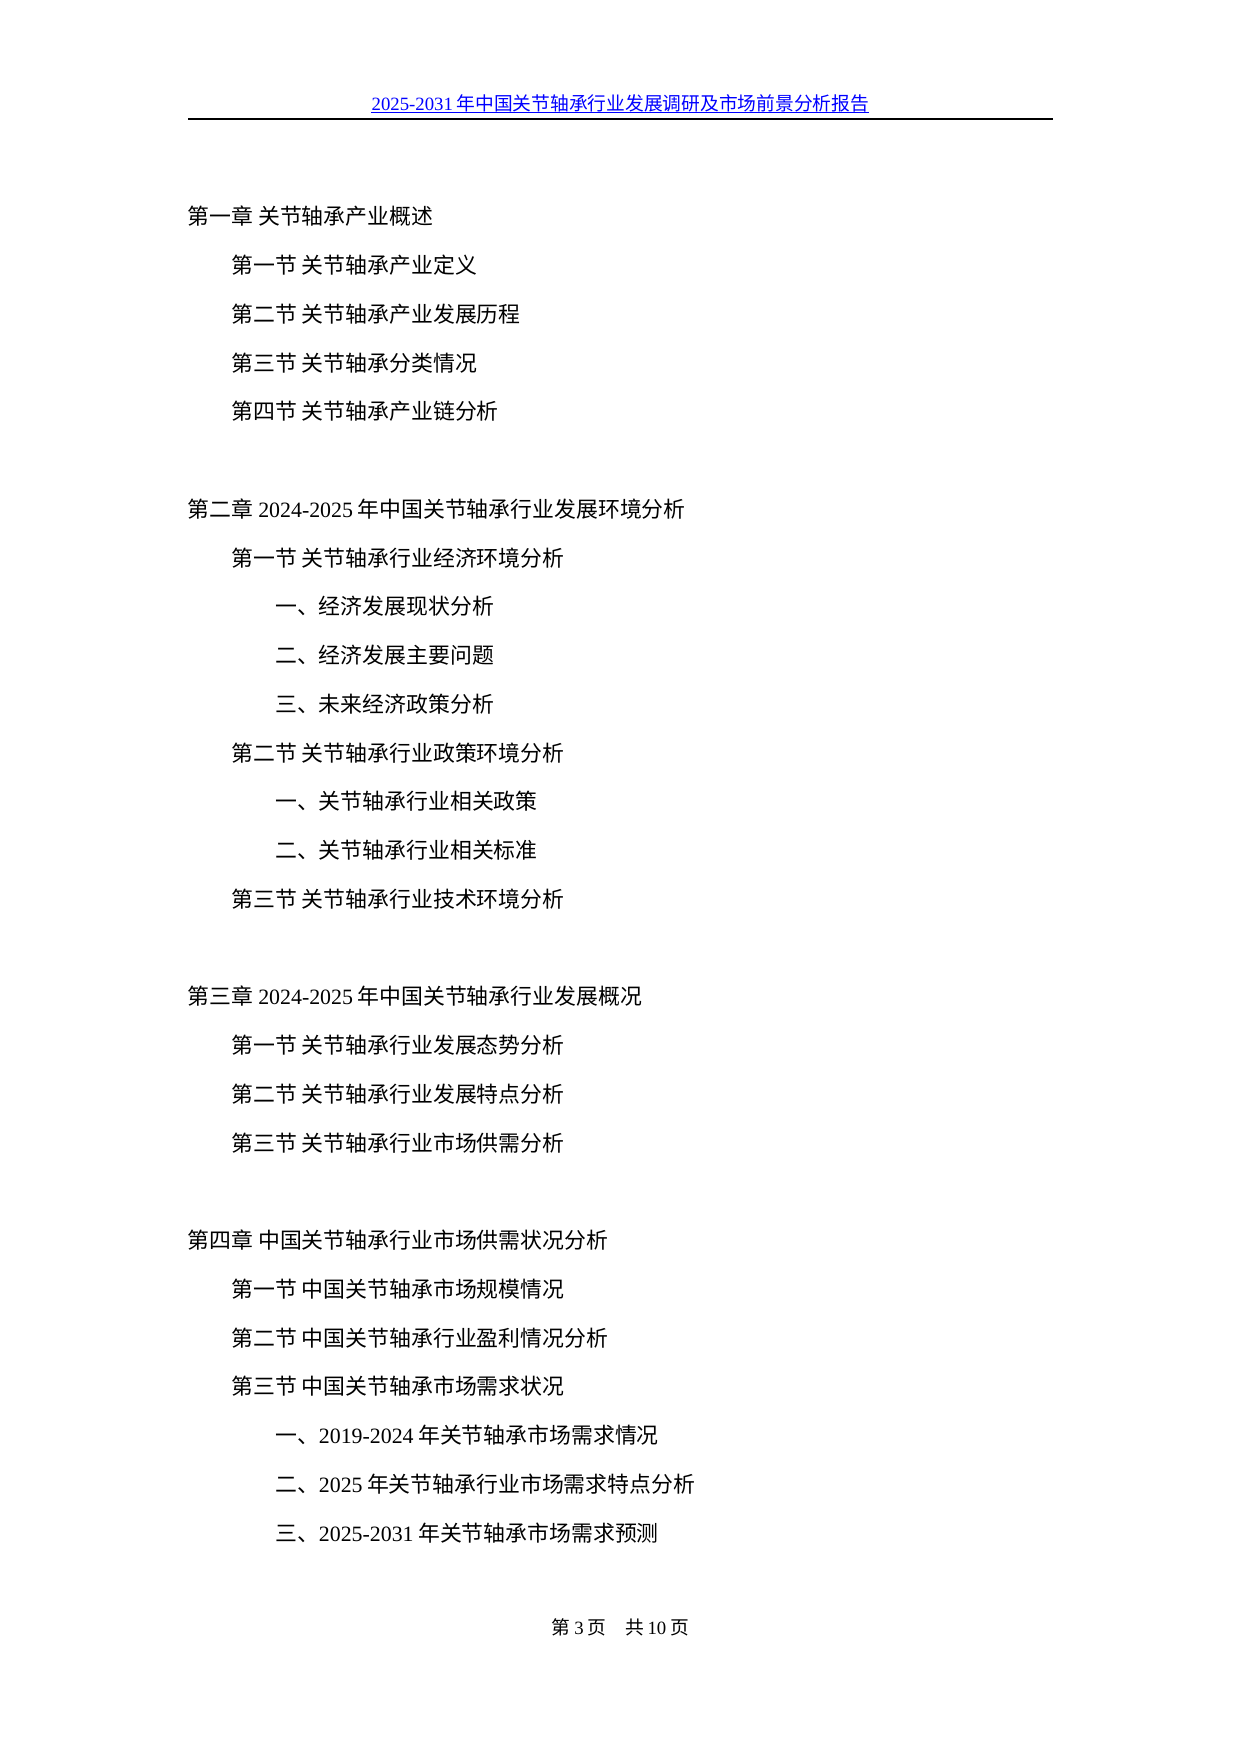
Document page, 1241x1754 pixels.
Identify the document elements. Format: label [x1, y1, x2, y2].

text [187, 150, 1053, 1548]
